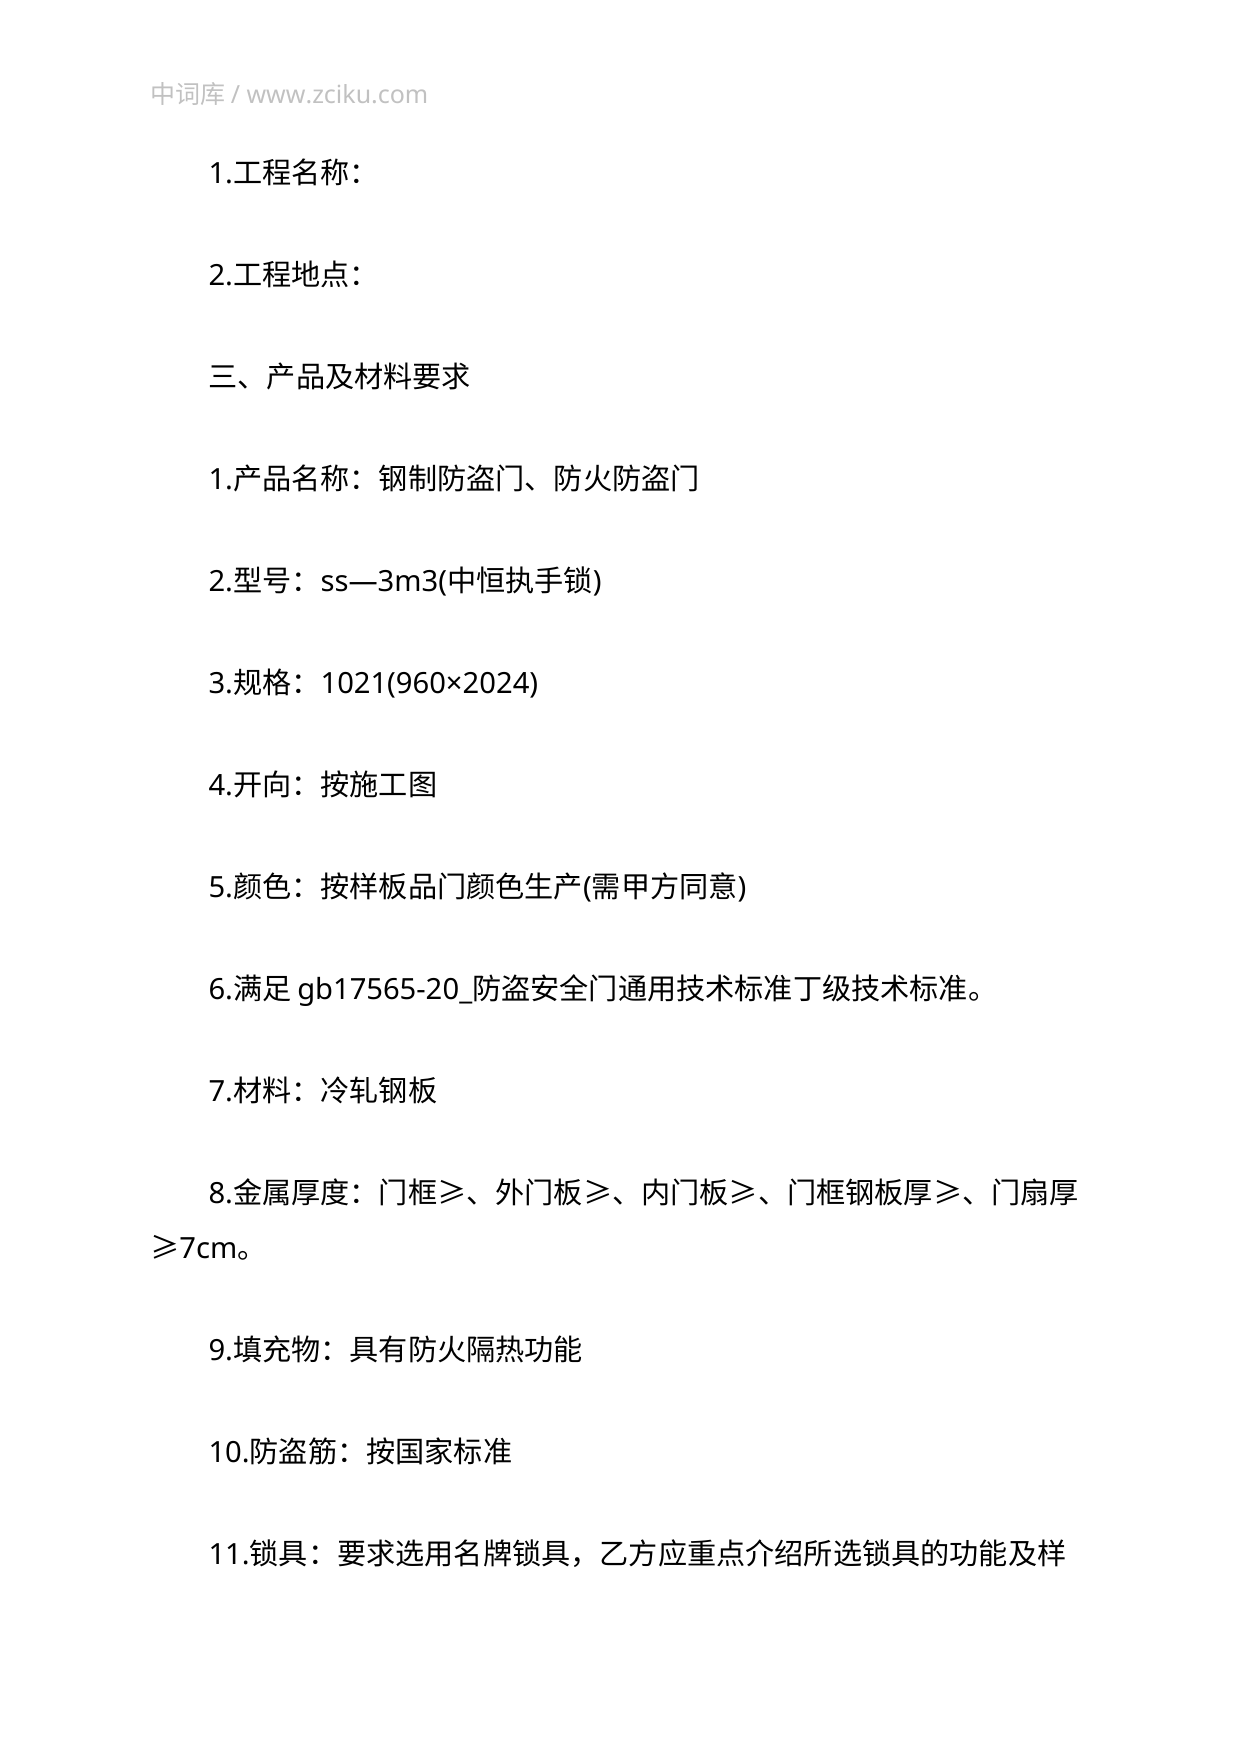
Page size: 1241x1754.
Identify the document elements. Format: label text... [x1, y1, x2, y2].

text 10.防盗筋：按国家标准 [150, 1428, 1090, 1471]
text 6.满足gb17565-20_防盗安全门通用技术标准丁级技术标准。 [150, 966, 1090, 1008]
text 2.工程地点： [150, 252, 1090, 294]
text 1.产品名称：钢制防盗门、防火防盗门 [150, 456, 1090, 498]
text 7.材料：冷轧钢板 [150, 1068, 1090, 1110]
text 5.颜色：按样板品门颜色生产(需甲方同意) [150, 864, 1090, 906]
text 9.填充物：具有防火隔热功能 [150, 1327, 1090, 1369]
text 4.开向：按施工图 [150, 762, 1090, 804]
text 1.工程名称： [150, 150, 1090, 192]
text 2.型号：ss—3m3(中恒执手锁) [150, 558, 1090, 600]
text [150, 1531, 1090, 1573]
text 3.规格：1021(960×2024) [150, 660, 1090, 702]
text 8.金属厚度：门框≥、外门板≥、内门板≥、门框钢板厚≥、门扇厚≥7cm。 [150, 1169, 1090, 1267]
text 三、产品及材料要求 [150, 354, 1090, 396]
